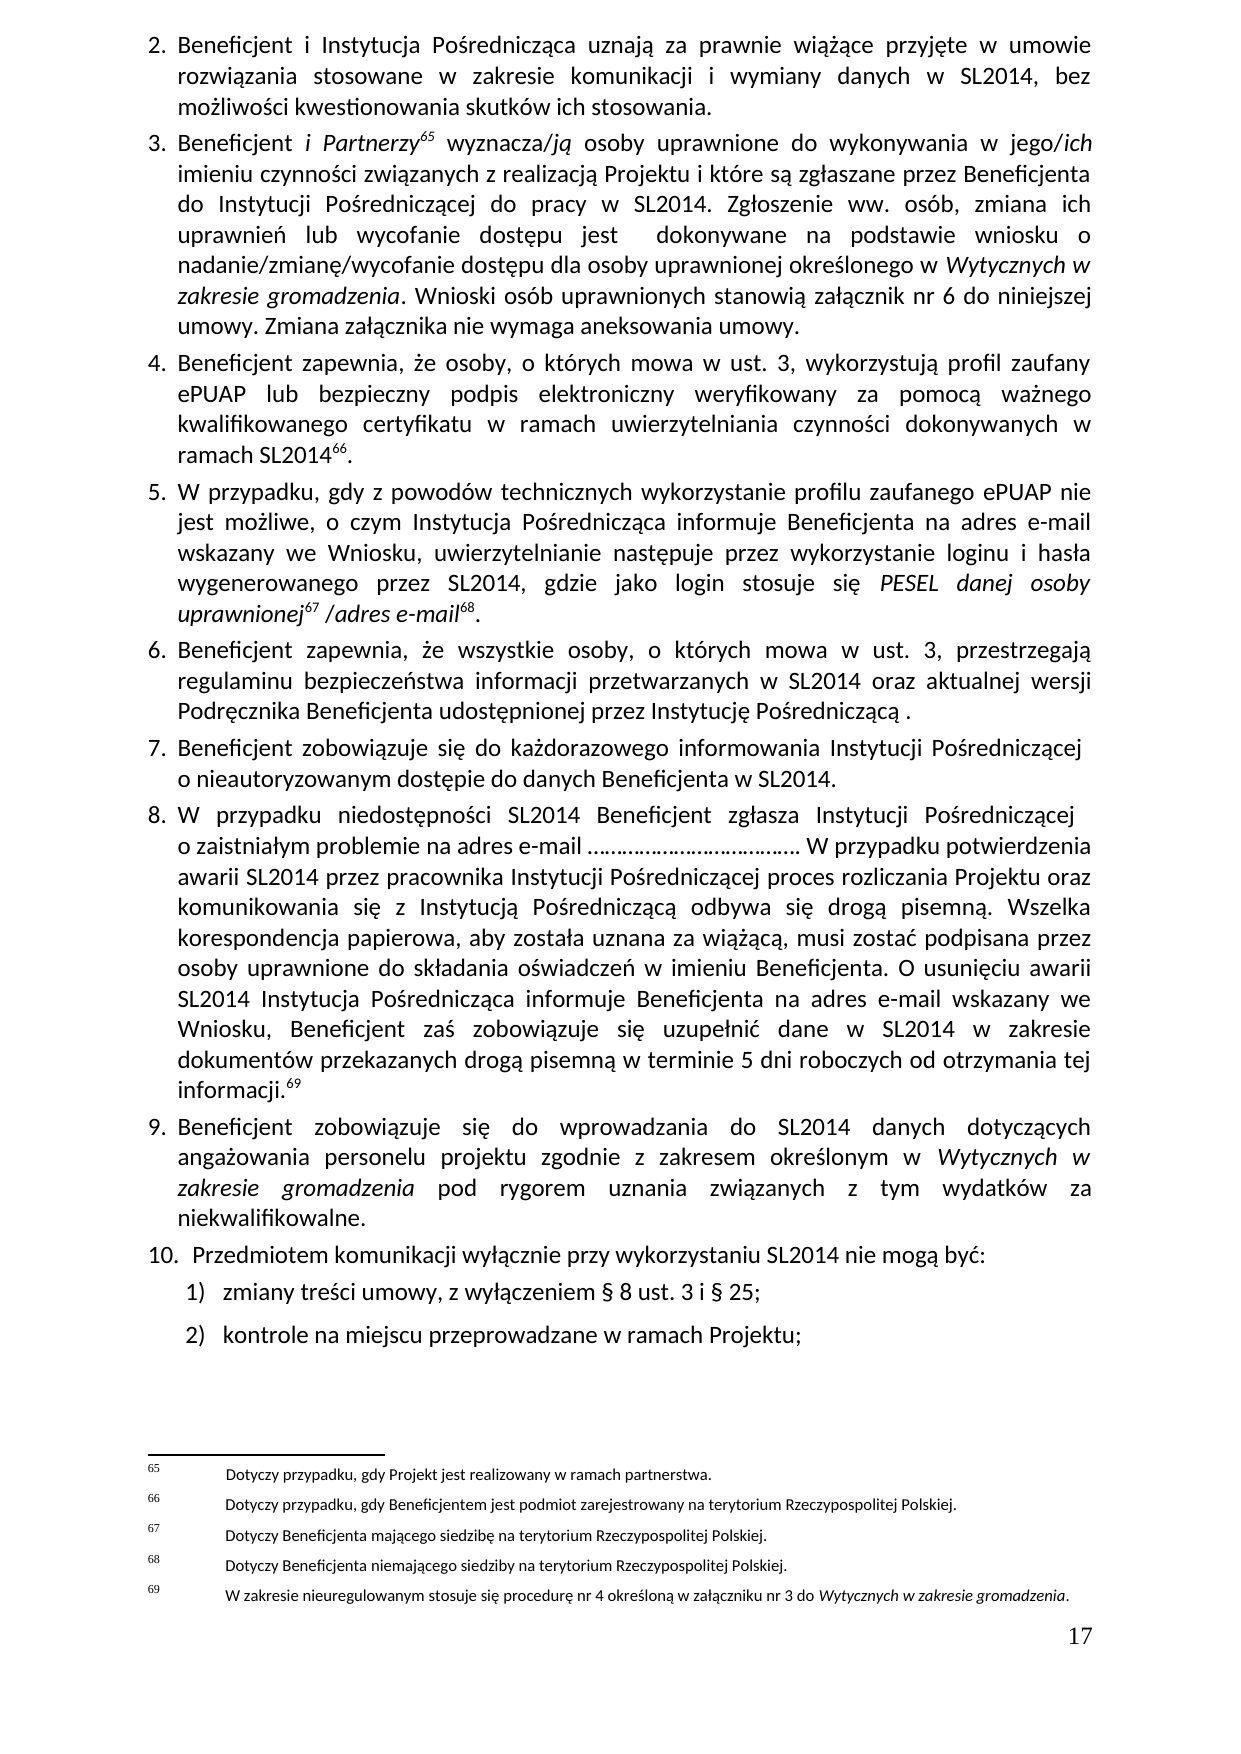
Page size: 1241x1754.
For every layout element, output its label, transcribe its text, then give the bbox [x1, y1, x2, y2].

list W przypadku niedostępności SL2014 Beneficjent zgłasza Instytucji Pośredniczącej o zaistniałym problemie na adres e-mail ………………………………. W przypadku potwierdzenia awarii SL2014 przez pracownika Instytucji Pośredniczącej proces rozliczania Projektu oraz komunikowania się z Instytucją Pośredniczącą odbywa się drogą pisemną. Wszelka korespondencja papierowa, aby została uznana za wiążącą, musi zostać podpisana przez osoby uprawnione do składania oświadczeń w imieniu Beneficjenta. O usunięciu awarii SL2014 Instytucja Pośrednicząca informuje Beneficjenta na adres e-mail wskazany we Wniosku, Beneficjent zaś zobowiązuje się uzupełnić dane w SL2014 w zakresie dokumentów przekazanych drogą pisemną w terminie 5 dni roboczych od otrzymania tej informacji. [148, 799, 1092, 1105]
list kontrole na miejscu przeprowadzane w ramach Projektu; [185, 1319, 1092, 1350]
list Beneficjent i Partnerzy wyznacza/ją osoby uprawnione do wykonywania w jego/ich imieniu czynności związanych z realizacją Projektu i które są zgłaszane przez Beneficjenta do Instytucji Pośredniczącej do pracy w SL2014. Zgłoszenie ww. osób, zmiana ich uprawnień lub wycofanie dostępu jest dokonywane na podstawie wniosku o nadanie/zmianę/wycofanie dostępu dla osoby uprawnionej określonego w Wytycznych w zakresie gromadzenia. Wnioski osób uprawnionych stanowią załącznik nr 6 do niniejszej umowy. Zmiana załącznika nie wymaga aneksowania umowy. [148, 127, 1092, 341]
list zmiany treści umowy, z wyłączeniem § 8 ust. 3 i § 25; [185, 1276, 1092, 1307]
list Beneficjent zapewnia, że osoby, o których mowa w ust. 3, wykorzystują profil zaufany ePUAP lub bezpieczny podpis elektroniczny weryfikowany za pomocą ważnego kwalifikowanego certyfikatu w ramach uwierzytelniania czynności dokonywanych w ramach SL2014. [148, 347, 1092, 469]
list Beneficjent zobowiązuje się do każdorazowego informowania Instytucji Pośredniczącej o nieautoryzowanym dostępie do danych Beneficjenta w SL2014. [148, 732, 1092, 793]
list Beneficjent zobowiązuje się do wprowadzania do SL2014 danych dotyczących angażowania personelu projektu zgodnie z zakresem określonym w Wytycznych w zakresie gromadzenia pod rygorem uznania związanych z tym wydatków za niekwalifikowalne. [148, 1111, 1092, 1233]
list Przedmiotem komunikacji wyłącznie przy wykorzystaniu SL2014 nie mogą być: [148, 1239, 1092, 1270]
list W przypadku, gdy z powodów technicznych wykorzystanie profilu zaufanego ePUAP nie jest możliwe, o czym Instytucja Pośrednicząca informuje Beneficjenta na adres e-mail wskazany we Wniosku, uwierzytelnianie następuje przez wykorzystanie loginu i hasła wygenerowanego przez SL2014, gdzie jako login stosuje się PESEL danej osoby uprawnionej /adres e-mail. [148, 476, 1092, 628]
list Beneficjent zapewnia, że wszystkie osoby, o których mowa w ust. 3, przestrzegają regulaminu bezpieczeństwa informacji przetwarzanych w SL2014 oraz aktualnej wersji Podręcznika Beneficjenta udostępnionej przez Instytucję Pośredniczącą . [148, 634, 1092, 726]
list Beneficjent i Instytucja Pośrednicząca uznają za prawnie wiążące przyjęte w umowie rozwiązania stosowane w zakresie komunikacji i wymiany danych w SL2014, bez możliwości kwestionowania skutków ich stosowania. [148, 29, 1092, 121]
